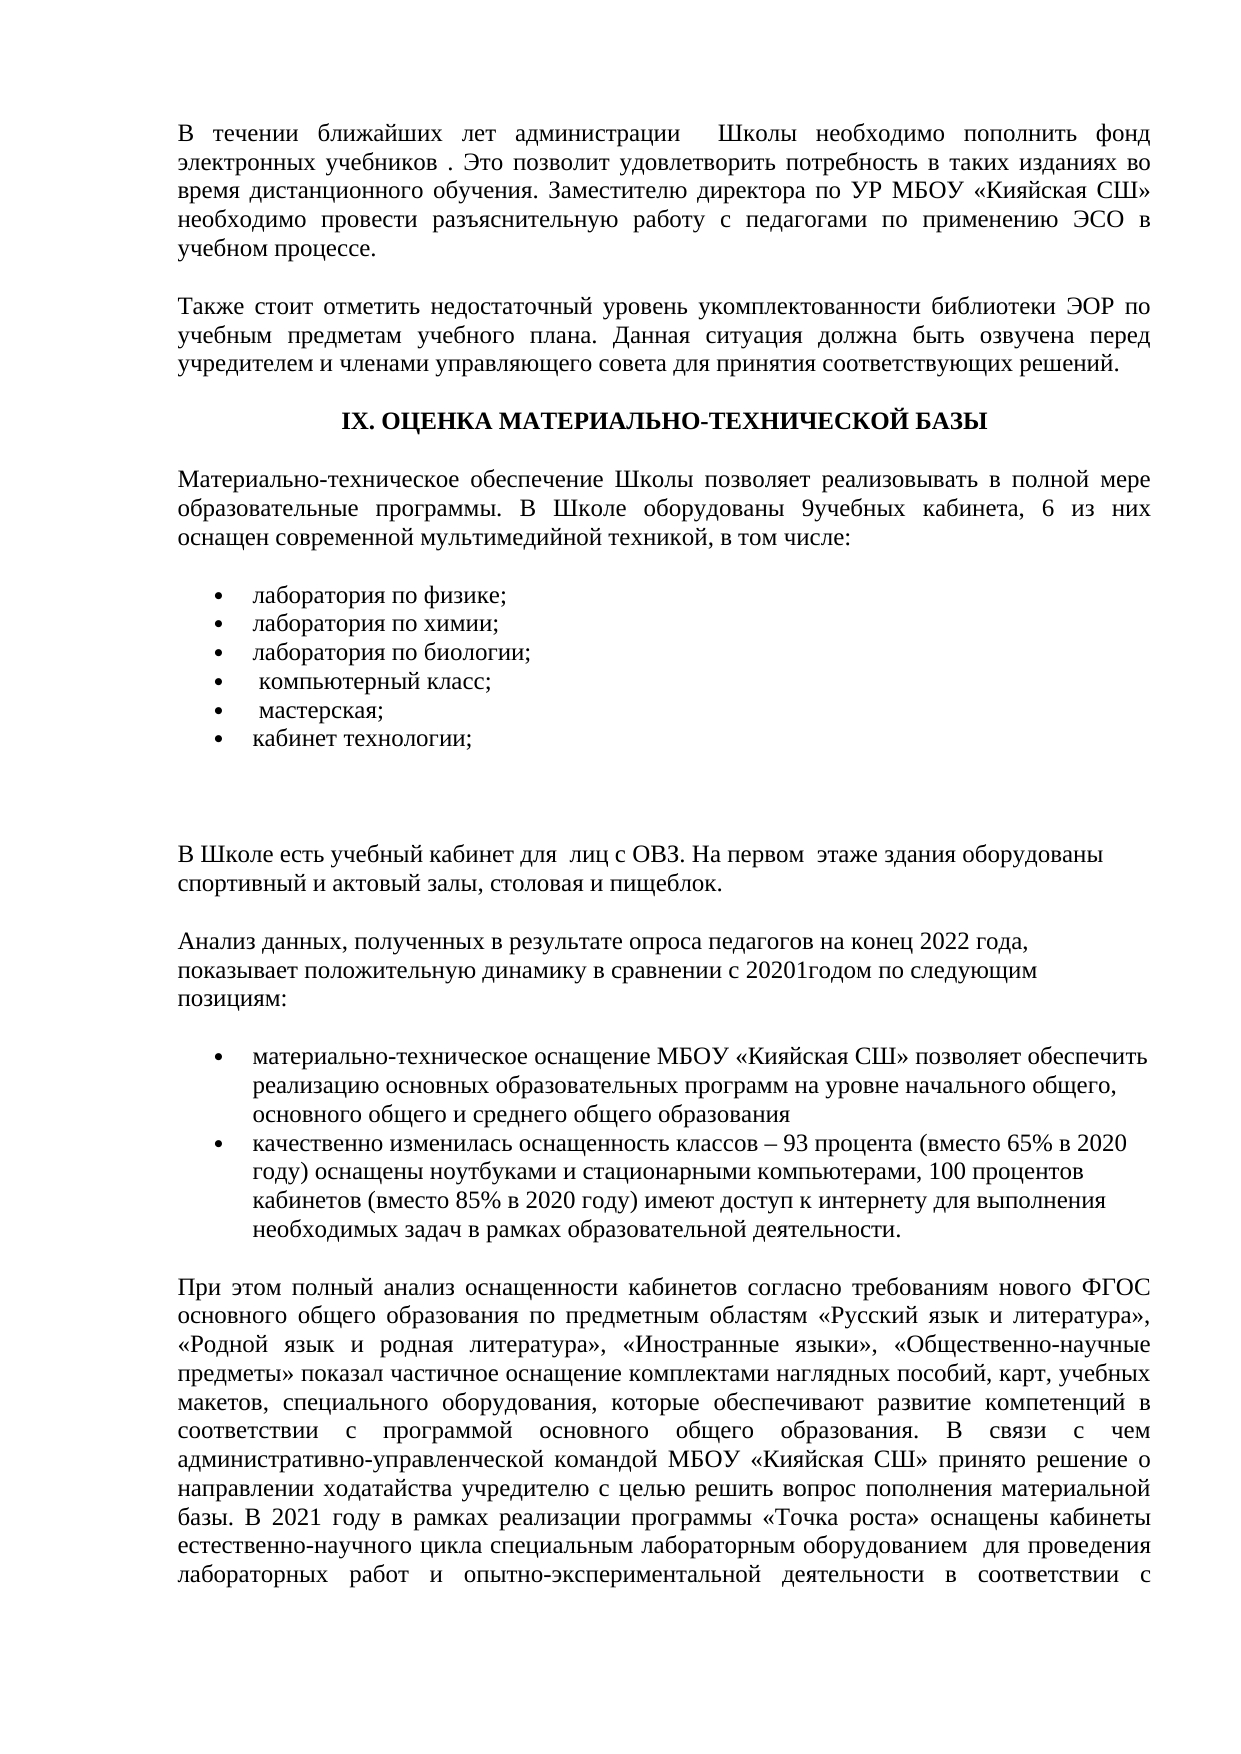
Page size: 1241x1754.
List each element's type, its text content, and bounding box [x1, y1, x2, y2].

list мастерская; [215, 695, 1152, 723]
text IX. ОЦЕНКА МАТЕРИАЛЬНО-ТЕХНИЧЕСКОЙ БАЗЫ [177, 406, 1152, 435]
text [177, 1272, 1152, 1588]
text Анализ данных, полученных в результате опроса педагогов на конец 2022 года, показывает положительную динамику в сравнении с 20201годом по следующим позициям: [177, 926, 1152, 1012]
text В течении ближайших лет администрации Школы необходимо пополнить фонд электронных учебников . Это позволит удовлетворить потребность в таких изданиях во время дистанционного обучения. Заместителю директора по УР МБОУ «Кияйская СШ» необходимо провести разъяснительную работу с педагогами по применению ЭСО в учебном процессе. [177, 118, 1152, 262]
list компьютерный класс; [215, 666, 1152, 695]
list кабинет технологии; [215, 723, 1152, 752]
text Материально-техническое обеспечение Школы позволяет реализовывать в полной мере образовательные программы. В Школе оборудованы 9учебных кабинета, 6 из них оснащен современной мультимедийной техникой, в том числе: [177, 464, 1152, 551]
list лаборатория по химии; [215, 608, 1152, 637]
list лаборатория по биологии; [215, 637, 1152, 666]
text В Школе есть учебный кабинет для лиц с ОВЗ. На первом этаже здания оборудованы спортивный и актовый залы, столовая и пищеблок. [177, 839, 1152, 897]
list материально-техническое оснащение МБОУ «Кияйская СШ» позволяет обеспечить реализацию основных образовательных программ на уровне начального общего, основного общего и среднего общего образования [215, 1041, 1152, 1128]
list качественно изменилась оснащенность классов – 93 процента (вместо 65% в 2020 году) оснащены ноутбуками и стационарными компьютерами, 100 процентов кабинетов (вместо 85% в 2020 году) имеют доступ к интернету для выполнения необходимых задач в рамках образовательной деятельности. [215, 1128, 1152, 1243]
list лаборатория по физике; [215, 580, 1152, 608]
text Также стоит отметить недостаточный уровень укомплектованности библиотеки ЭОР по учебным предметам учебного плана. Данная ситуация должна быть озвучена перед учредителем и членами управляющего совета для принятия соответствующих решений. [177, 291, 1152, 377]
